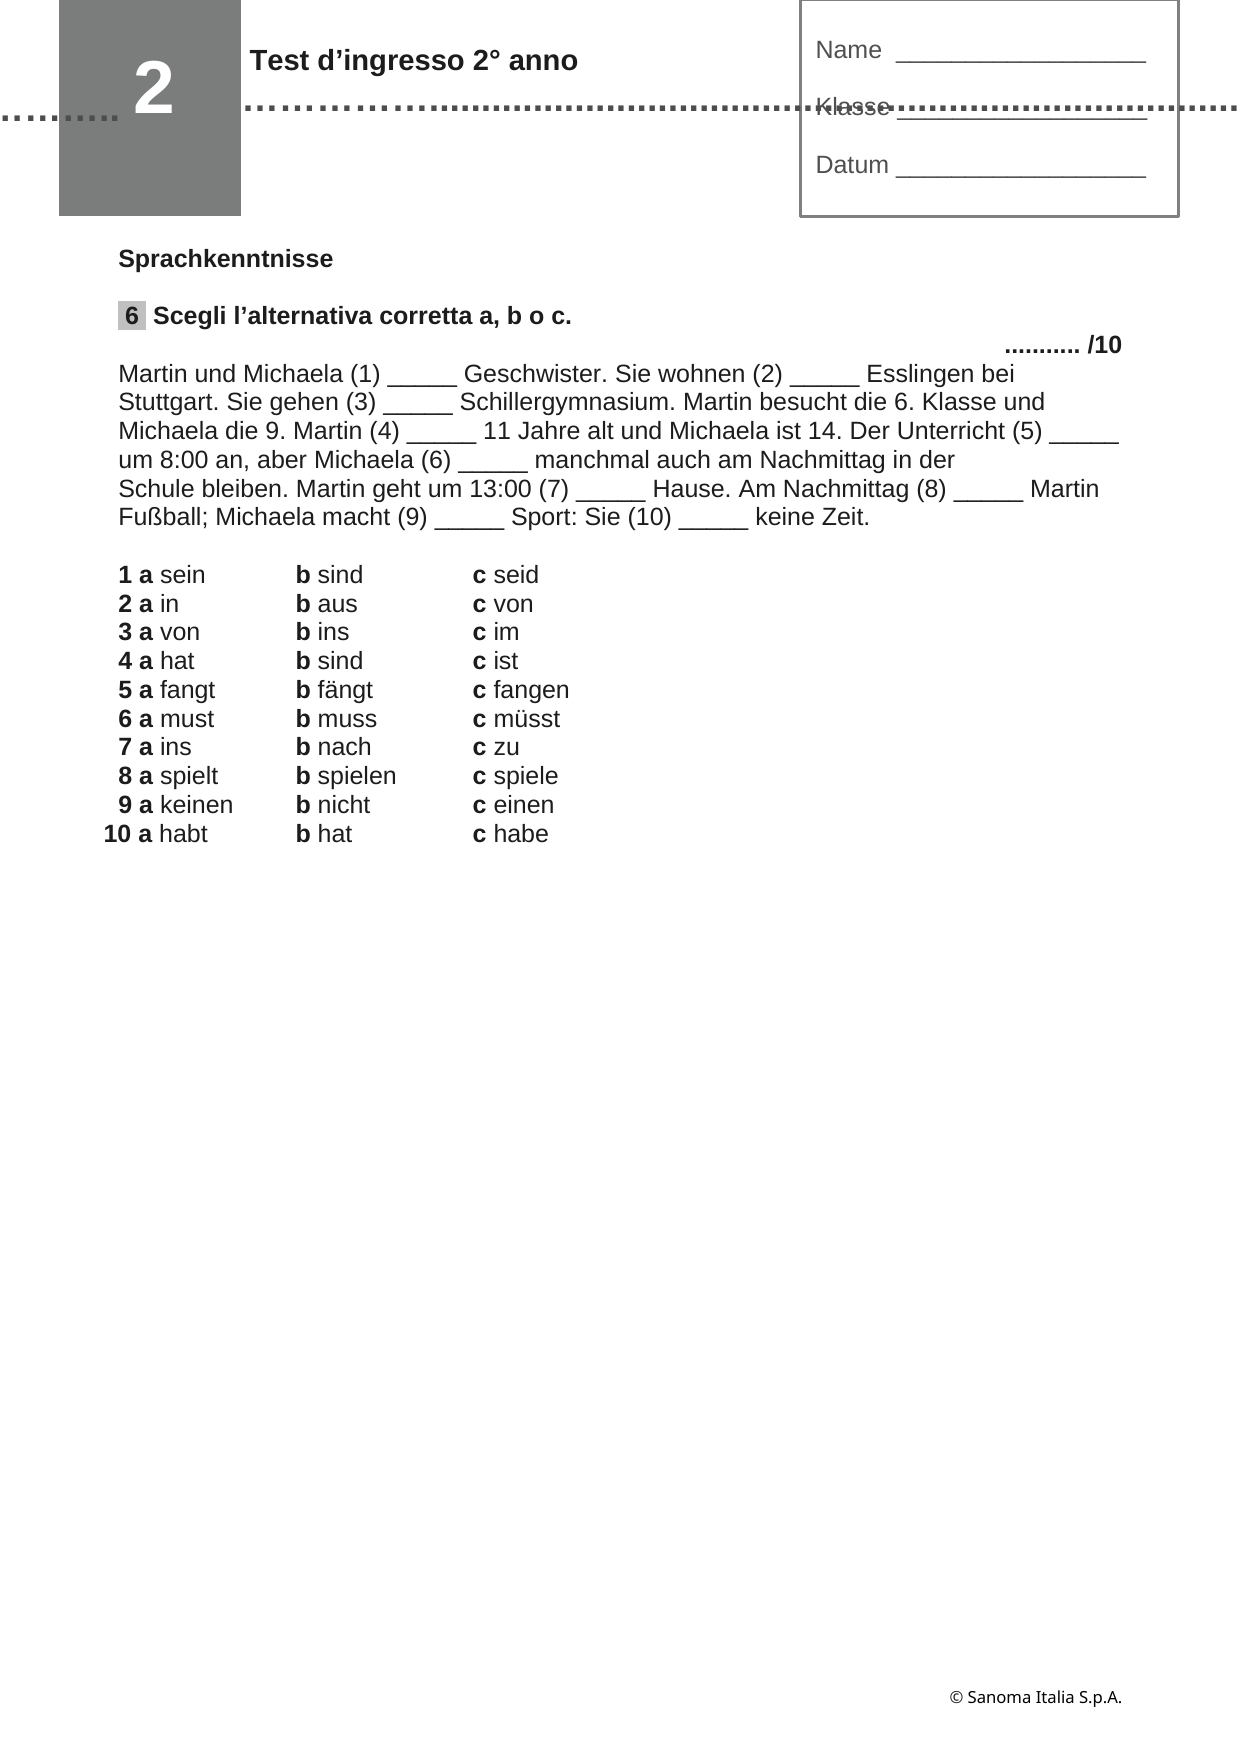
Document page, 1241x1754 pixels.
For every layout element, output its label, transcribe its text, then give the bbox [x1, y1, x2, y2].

text ........... /10 [118, 330, 1122, 359]
text 9 a keinen b nicht c einen [118, 790, 1122, 819]
text 4 a hat b sind c ist [118, 646, 1122, 675]
text Schule bleiben. Martin geht um 13:00 (7) _____ Hause. Am Nachmittag (8) _____ Martin Fußball; Michaela macht (9) _____ Sport: Sie (10) _____ keine Zeit. [118, 474, 1122, 531]
text 8 a spielt b spielen c spiele [118, 761, 1122, 790]
text 5 a fangt b fängt c fangen [118, 675, 1122, 704]
text Martin und Michaela (1) _____ Geschwister. Sie wohnen (2) _____ Esslingen bei Stuttgart. Sie gehen (3) _____ Schillergymnasium. Martin besucht die 6. Klasse und Michaela die 9. Martin (4) _____ 11 Jahre alt und Michaela ist 14. Der Unterricht (5) _____ um 8:00 an, aber Michaela (6) _____ manchmal auch am Nachmittag in der [118, 359, 1122, 474]
text 1 a sein b sind c seid [118, 560, 1122, 589]
text 6 a must b muss c müsst [118, 704, 1122, 732]
text 6 Scegli l’alternativa corretta a, b o c. [146, 301, 1122, 330]
text 7 a ins b nach c zu [118, 732, 1122, 761]
text 3 a von b ins c im [118, 617, 1122, 646]
text 10 a habt b hat c habe [103, 819, 1122, 847]
text 2 a in b aus c von [118, 589, 1122, 617]
text Sprachkenntnisse [118, 244, 1122, 272]
